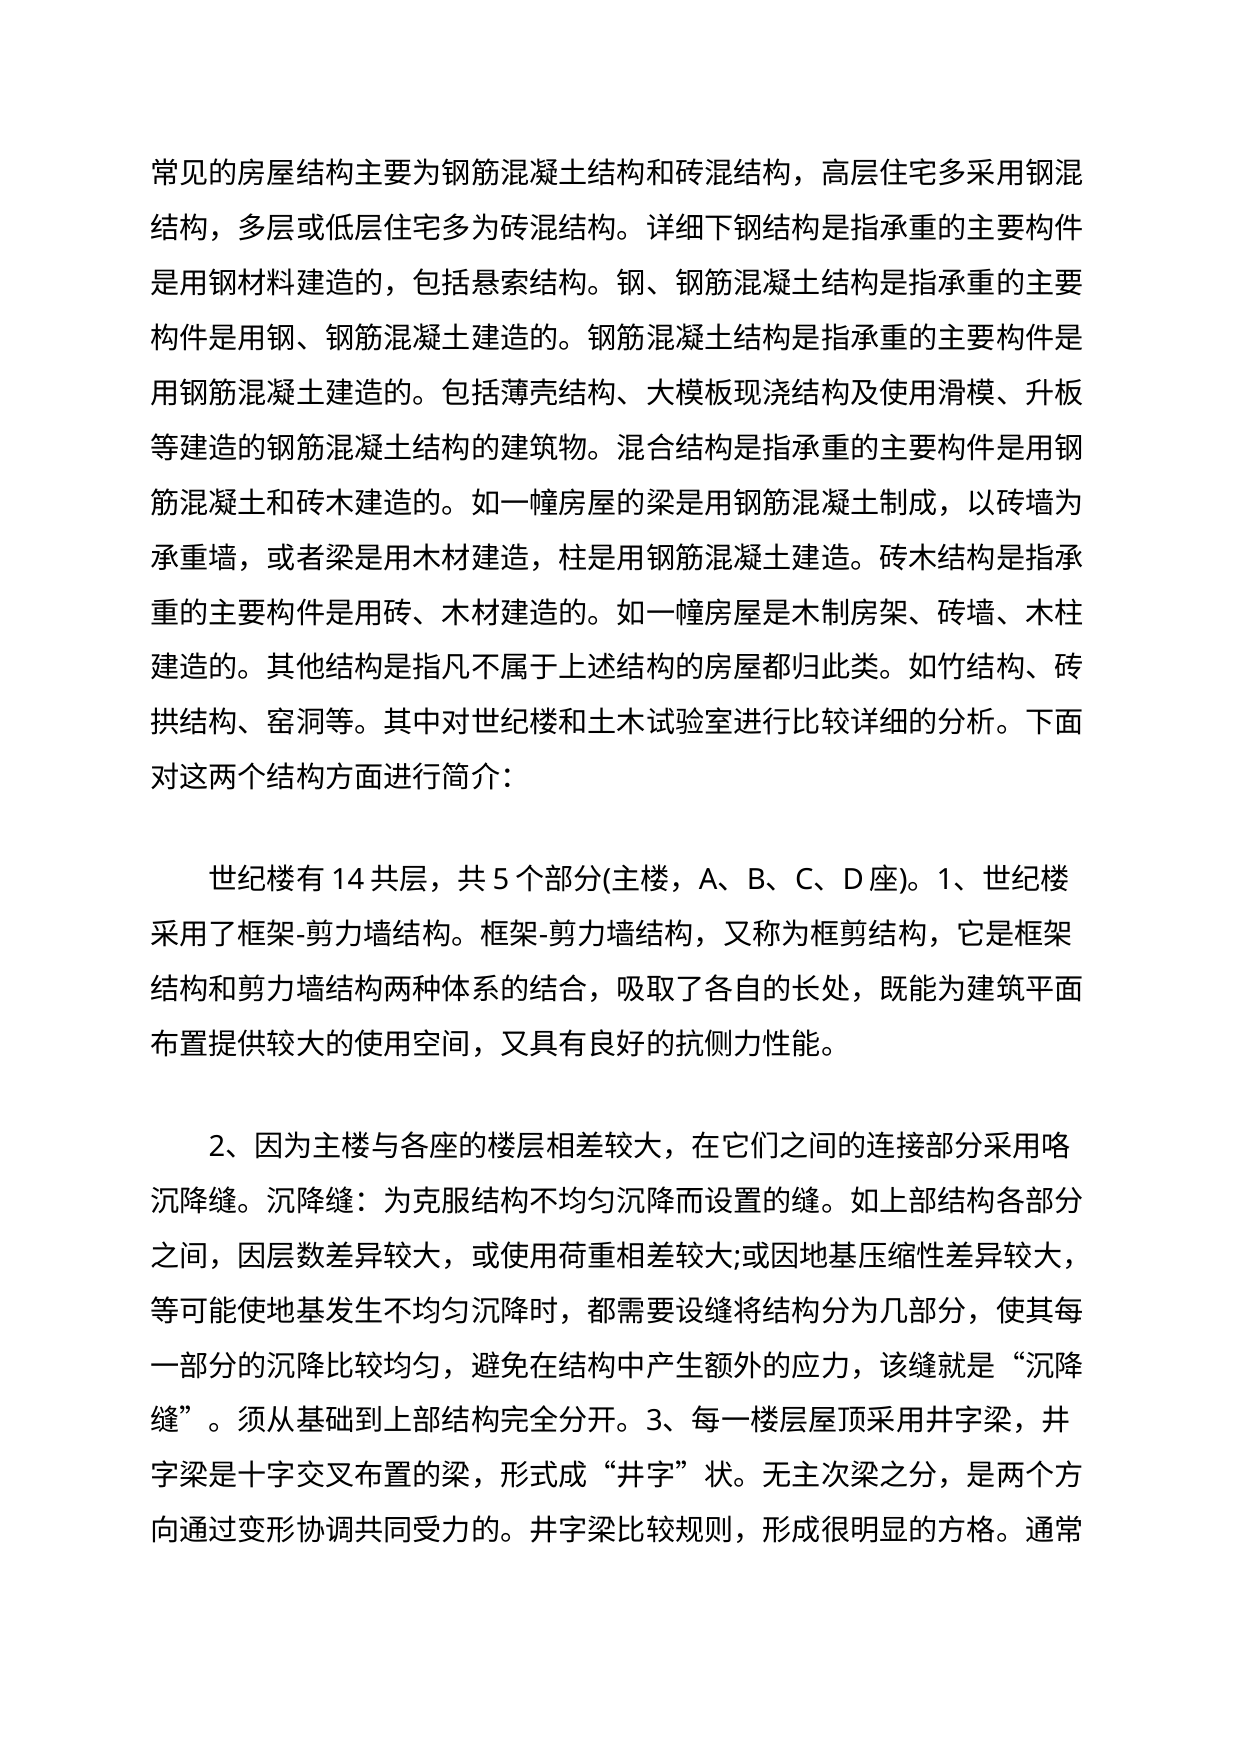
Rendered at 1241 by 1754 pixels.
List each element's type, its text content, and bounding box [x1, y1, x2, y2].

text 世纪楼有14共层，共5个部分(主楼，A、B、C、D座)。1、世纪楼采用了框架-剪力墙结构。框架-剪力墙结构，又称为框剪结构，它是框架结构和剪力墙结构两种体系的结合，吸取了各自的长处，既能为建筑平面布置提供较大的使用空间，又具有良好的抗侧力性能。 [150, 856, 1090, 1063]
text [150, 150, 1090, 796]
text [150, 1122, 1090, 1549]
